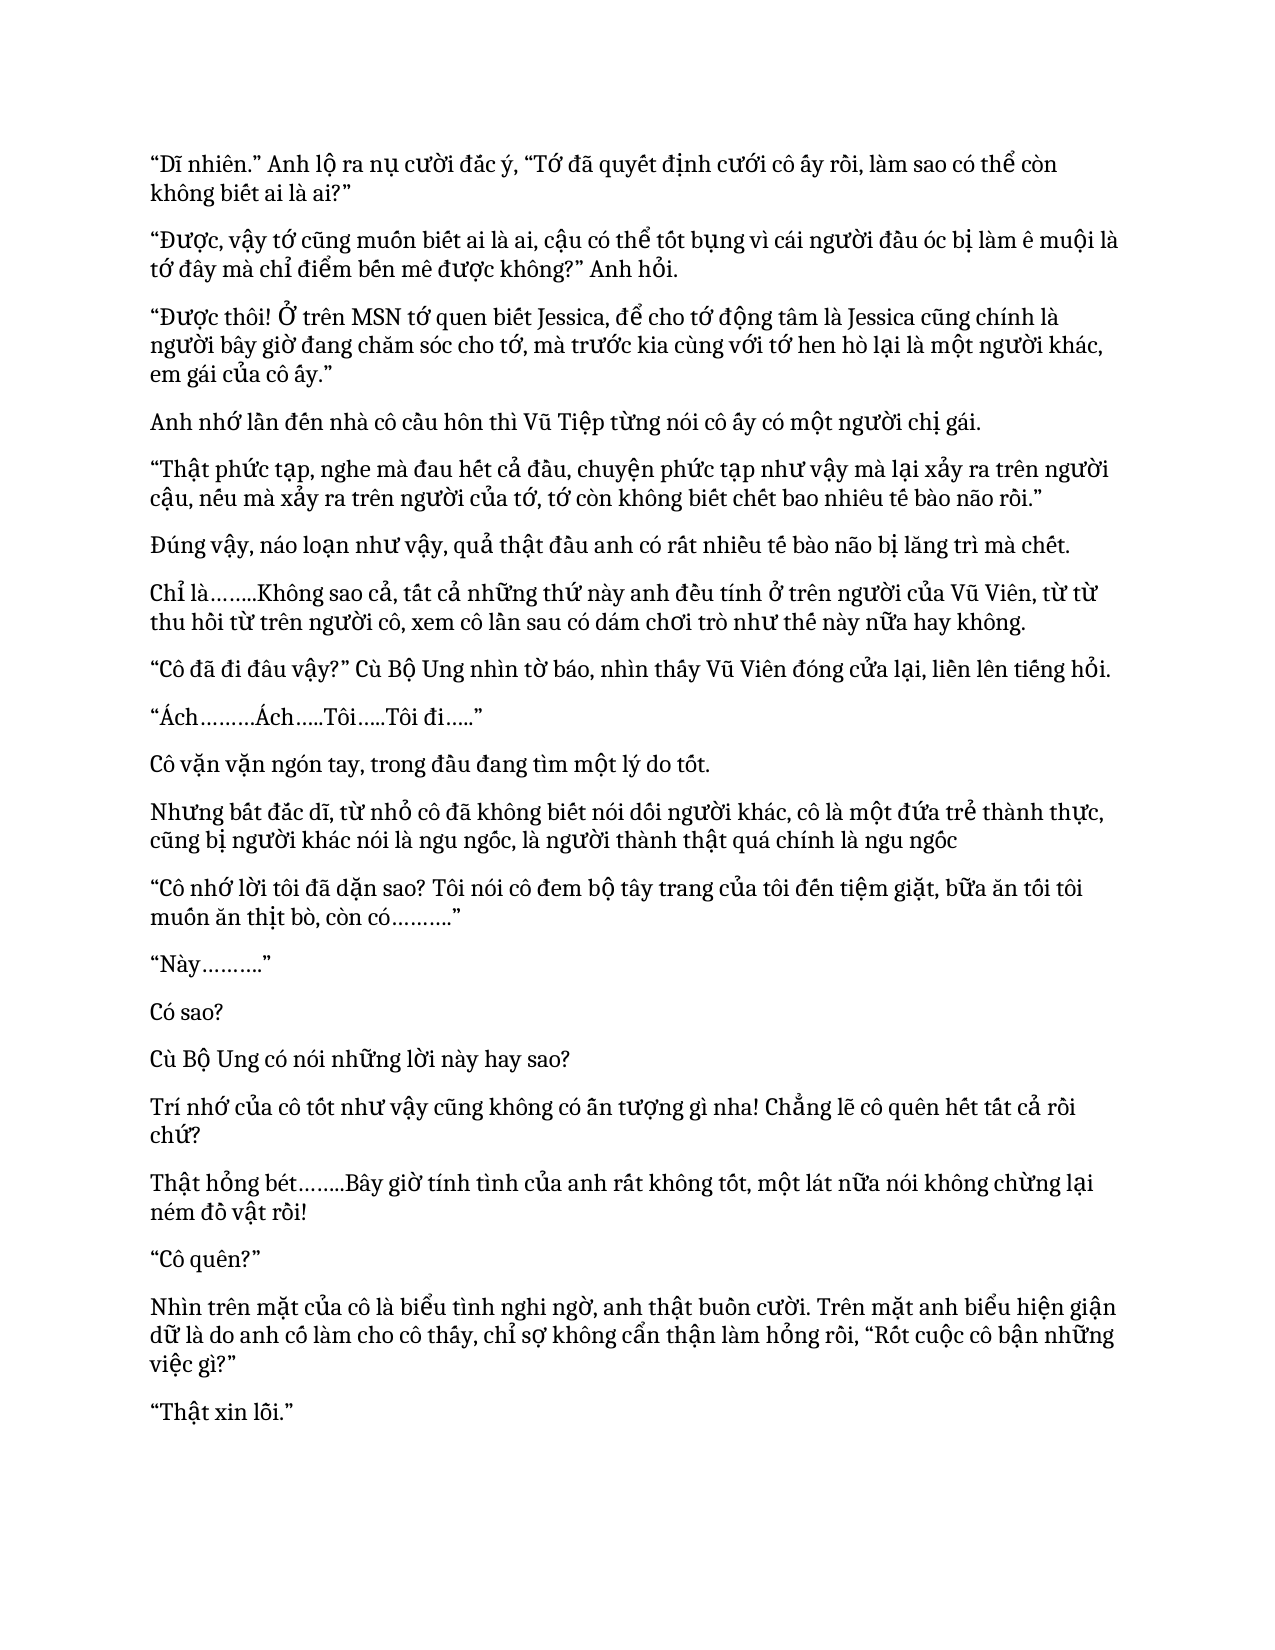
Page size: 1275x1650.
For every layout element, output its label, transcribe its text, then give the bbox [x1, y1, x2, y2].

text “Này……….” [150, 950, 1125, 979]
text Cô vặn vặn ngón tay, trong đầu đang tìm một lý do tốt. [150, 750, 1125, 779]
text “Thật xin lỗi.” [150, 1397, 1125, 1426]
text “Cô quên?” [150, 1245, 1125, 1274]
text Có sao? [150, 997, 1125, 1026]
text Anh nhớ lần đến nhà cô cầu hôn thì Vũ Tiệp từng nói cô ấy có một người chị gái. [150, 407, 1125, 436]
text Thật hỏng bét……..Bây giờ tính tình của anh rất không tốt, một lát nữa nói không chừng lại ném đồ vật rồi! [150, 1169, 1125, 1226]
text “Ách………Ách…..Tôi…..Tôi đi…..” [150, 702, 1125, 731]
text “Được thôi! Ở trên MSN tớ quen biết Jessica, để cho tớ động tâm là Jessica cũng chính là người bây giờ đang chăm sóc cho tớ, mà trước kia cùng với tớ hen hò lại là một người khác, em gái của cô ấy.” [150, 302, 1125, 389]
text “Được, vậy tớ cũng muốn biết ai là ai, cậu có thể tốt bụng vì cái người đầu óc bị làm ê muội là tớ đây mà chỉ điểm bến mê được không?” Anh hỏi. [150, 226, 1125, 284]
text “Dĩ nhiên.” Anh lộ ra nụ cười đắc ý, “Tớ đã quyết định cưới cô ấy rồi, làm sao có thể còn không biết ai là ai?” [150, 150, 1125, 207]
text Đúng vậy, náo loạn như vậy, quả thật đầu anh có rất nhiều tế bào não bị lăng trì mà chết. [150, 531, 1125, 560]
text “Thật phức tạp, nghe mà đau hết cả đầu, chuyện phức tạp như vậy mà lại xảy ra trên người cậu, nếu mà xảy ra trên người của tớ, tớ còn không biết chết bao nhiêu tế bào não rồi.” [150, 455, 1125, 512]
text Nhưng bất đắc dĩ, từ nhỏ cô đã không biết nói dối người khác, cô là một đứa trẻ thành thực, cũng bị người khác nói là ngu ngốc, là người thành thật quá chính là ngu ngốc [150, 797, 1125, 855]
text “Cô đã đi đâu vậy?” Cù Bộ Ung nhìn tờ báo, nhìn thấy Vũ Viên đóng cửa lại, liền lên tiếng hỏi. [150, 655, 1125, 684]
text Trí nhớ của cô tốt như vậy cũng không có ẫn tượng gì nha! Chẳng lẽ cô quên hết tất cả rồi chứ? [150, 1092, 1125, 1150]
text Chỉ là……..Không sao cả, tất cả những thứ này anh đều tính ở trên người của Vũ Viên, từ từ thu hồi từ trên người cô, xem cô lần sau có dám chơi trò như thế này nữa hay không. [150, 579, 1125, 636]
text “Cô nhớ lời tôi đã dặn sao? Tôi nói cô đem bộ tây trang của tôi đến tiệm giặt, bữa ăn tối tôi muốn ăn thịt bò, còn có……….” [150, 874, 1125, 931]
text Cù Bộ Ung có nói những lời này hay sao? [150, 1045, 1125, 1074]
text Nhìn trên mặt của cô là biểu tình nghi ngờ, anh thật buồn cười. Trên mặt anh biểu hiện giận dữ là do anh cố làm cho cô thấy, chỉ sợ không cẩn thận làm hỏng rồi, “Rốt cuộc cô bận những việc gì?” [150, 1292, 1125, 1379]
